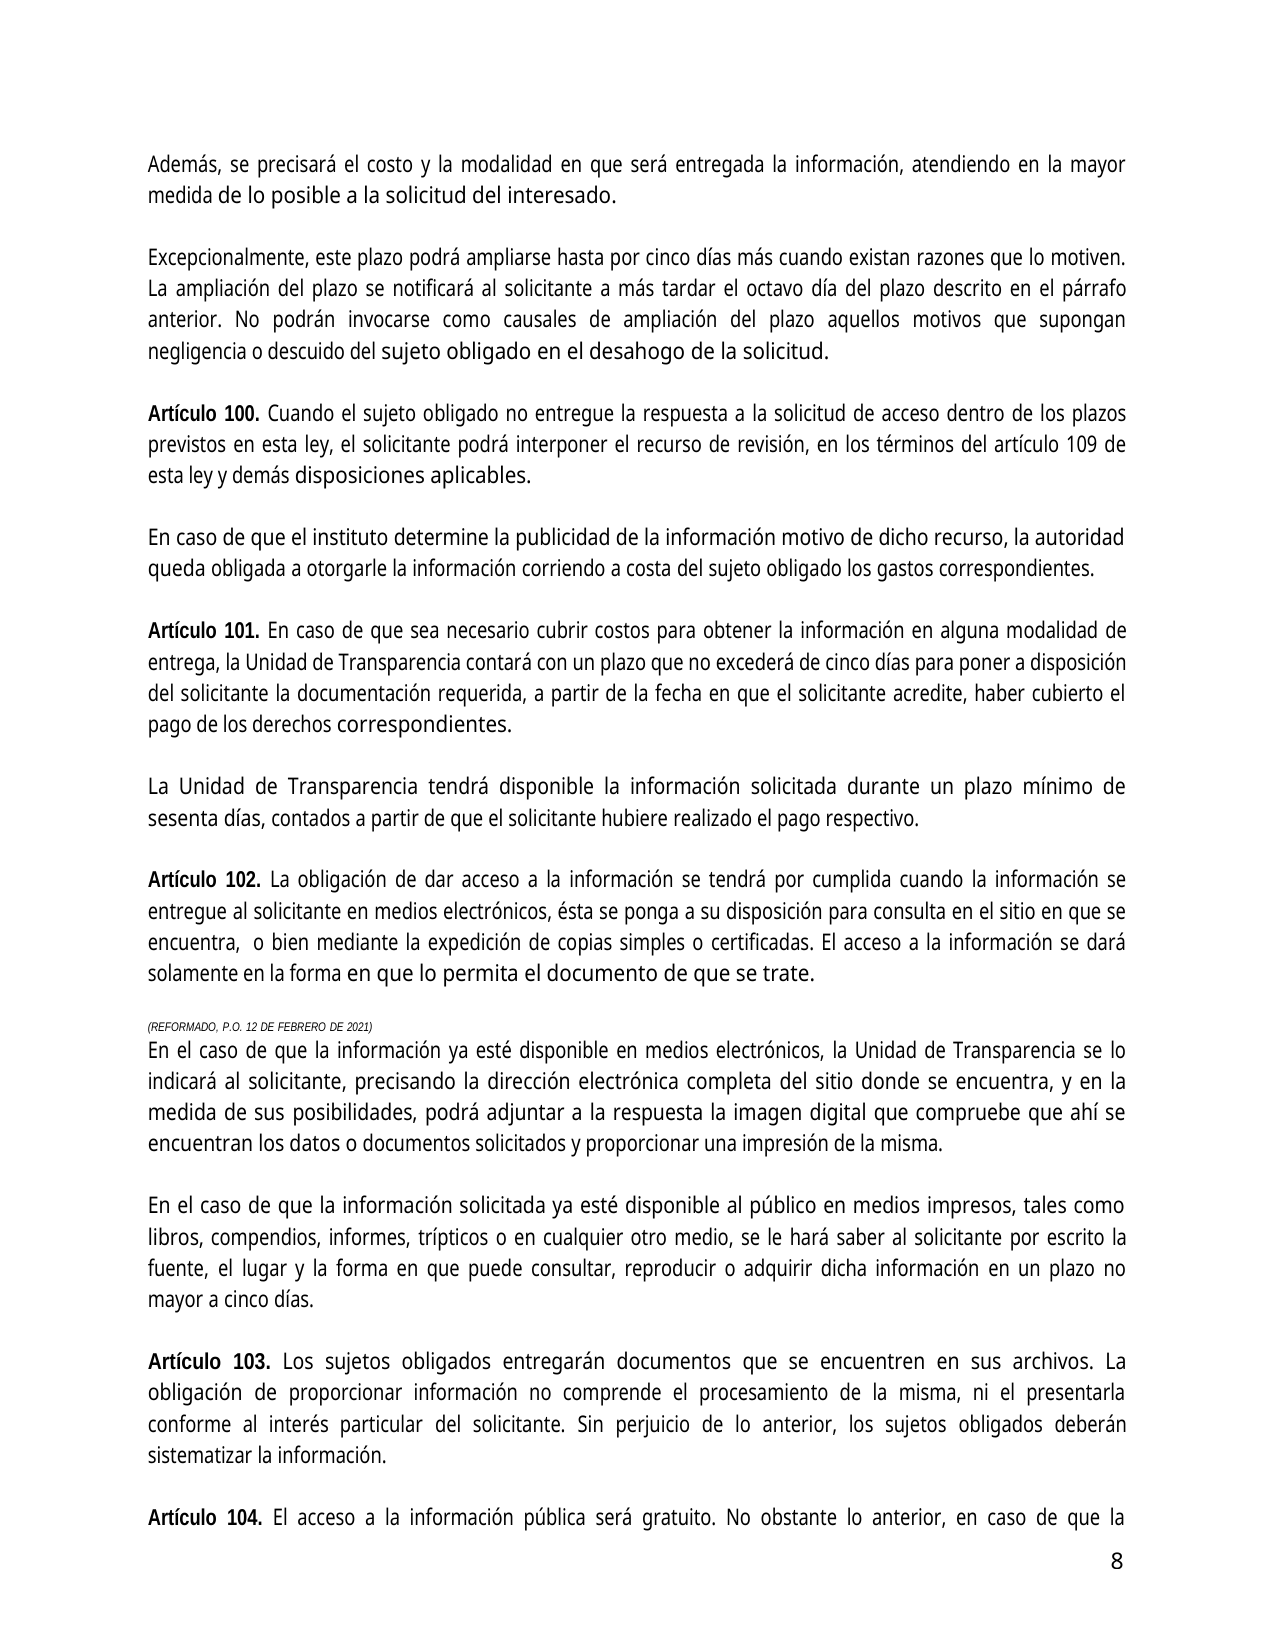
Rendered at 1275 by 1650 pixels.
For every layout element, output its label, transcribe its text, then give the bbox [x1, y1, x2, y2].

text Excepcionalmente, este plazo podrá ampliarse hasta por cinco días más cuando existan razones que lo motiven. La ampliación del plazo se notificará al solicitante a más tardar el octavo día del plazo descrito en el párrafo anterior. No podrán invocarse como causales de ampliación del plazo aquellos motivos que supongan negligencia o descuido del sujeto obligado en el desahogo de la solicitud. [148, 241, 1128, 366]
text (REFORMADO, P.O. 12 DE FEBRERO DE 2021) [148, 1019, 1139, 1033]
text Artículo 103. Los sujetos obligados entregarán documentos que se encuentren en sus archivos. La obligación de proporcionar información no comprende el procesamiento de la misma, ni el presentarla conforme al interés particular del solicitante. Sin perjuicio de lo anterior, los sujetos obligados deberán sistematizar la información. [148, 1345, 1127, 1470]
text En el caso de que la información ya esté disponible en medios electrónicos, la Unidad de Transparencia se lo indicará al solicitante, precisando la dirección electrónica completa del sitio donde se encuentra, y en la medida de sus posibilidades, podrá adjuntar a la respuesta la imagen digital que compruebe que ahí se encuentran los datos o documentos solicitados y proporcionar una impresión de la misma. [148, 1034, 1128, 1159]
text Además, se precisará el costo y la modalidad en que será entregada la información, atendiendo en la mayor medida de lo posible a la solicitud del interesado. [148, 148, 1126, 210]
text La Unidad de Transparencia tendrá disponible la información solicitada durante un plazo mínimo de sesenta días, contados a partir de que el solicitante hubiere realizado el pago respectivo. [148, 770, 1127, 833]
text Artículo 102. La obligación de dar acceso a la información se tendrá por cumplida cuando la información se entregue al solicitante en medios electrónicos, ésta se ponga a su disposición para consulta en el sitio en que se encuentra, o bien mediante la expedición de copias simples o certificadas. El acceso a la información se dará solamente en la forma en que lo permita el documento de que se trate. [148, 863, 1128, 988]
text En caso de que el instituto determine la publicidad de la información motivo de dicho recurso, la autoridad queda obligada a otorgarle la información corriendo a costa del sujeto obligado los gastos correspondientes. [148, 521, 1127, 584]
text Artículo 100. Cuando el sujeto obligado no entregue la respuesta a la solicitud de acceso dentro de los plazos previstos en esta ley, el solicitante podrá interponer el recurso de revisión, en los términos del artículo 109 de esta ley y demás disposiciones aplicables. [148, 397, 1127, 490]
text En el caso de que la información solicitada ya esté disponible al público en medios impresos, tales como libros, compendios, informes, trípticos o en cualquier otro medio, se le hará saber al solicitante por escrito la fuente, el lugar y la forma en que puede consultar, reproducir o adquirir dicha información en un plazo no mayor a cinco días. [148, 1189, 1127, 1314]
text Artículo 101. En caso de que sea necesario cubrir costos para obtener la información en alguna modalidad de entrega, la Unidad de Transparencia contará con un plazo que no excederá de cinco días para poner a disposición del solicitante la documentación requerida, a partir de la fecha en que el solicitante acredite, haber cubierto el pago de los derechos correspondientes. [148, 614, 1128, 739]
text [148, 1501, 1127, 1532]
